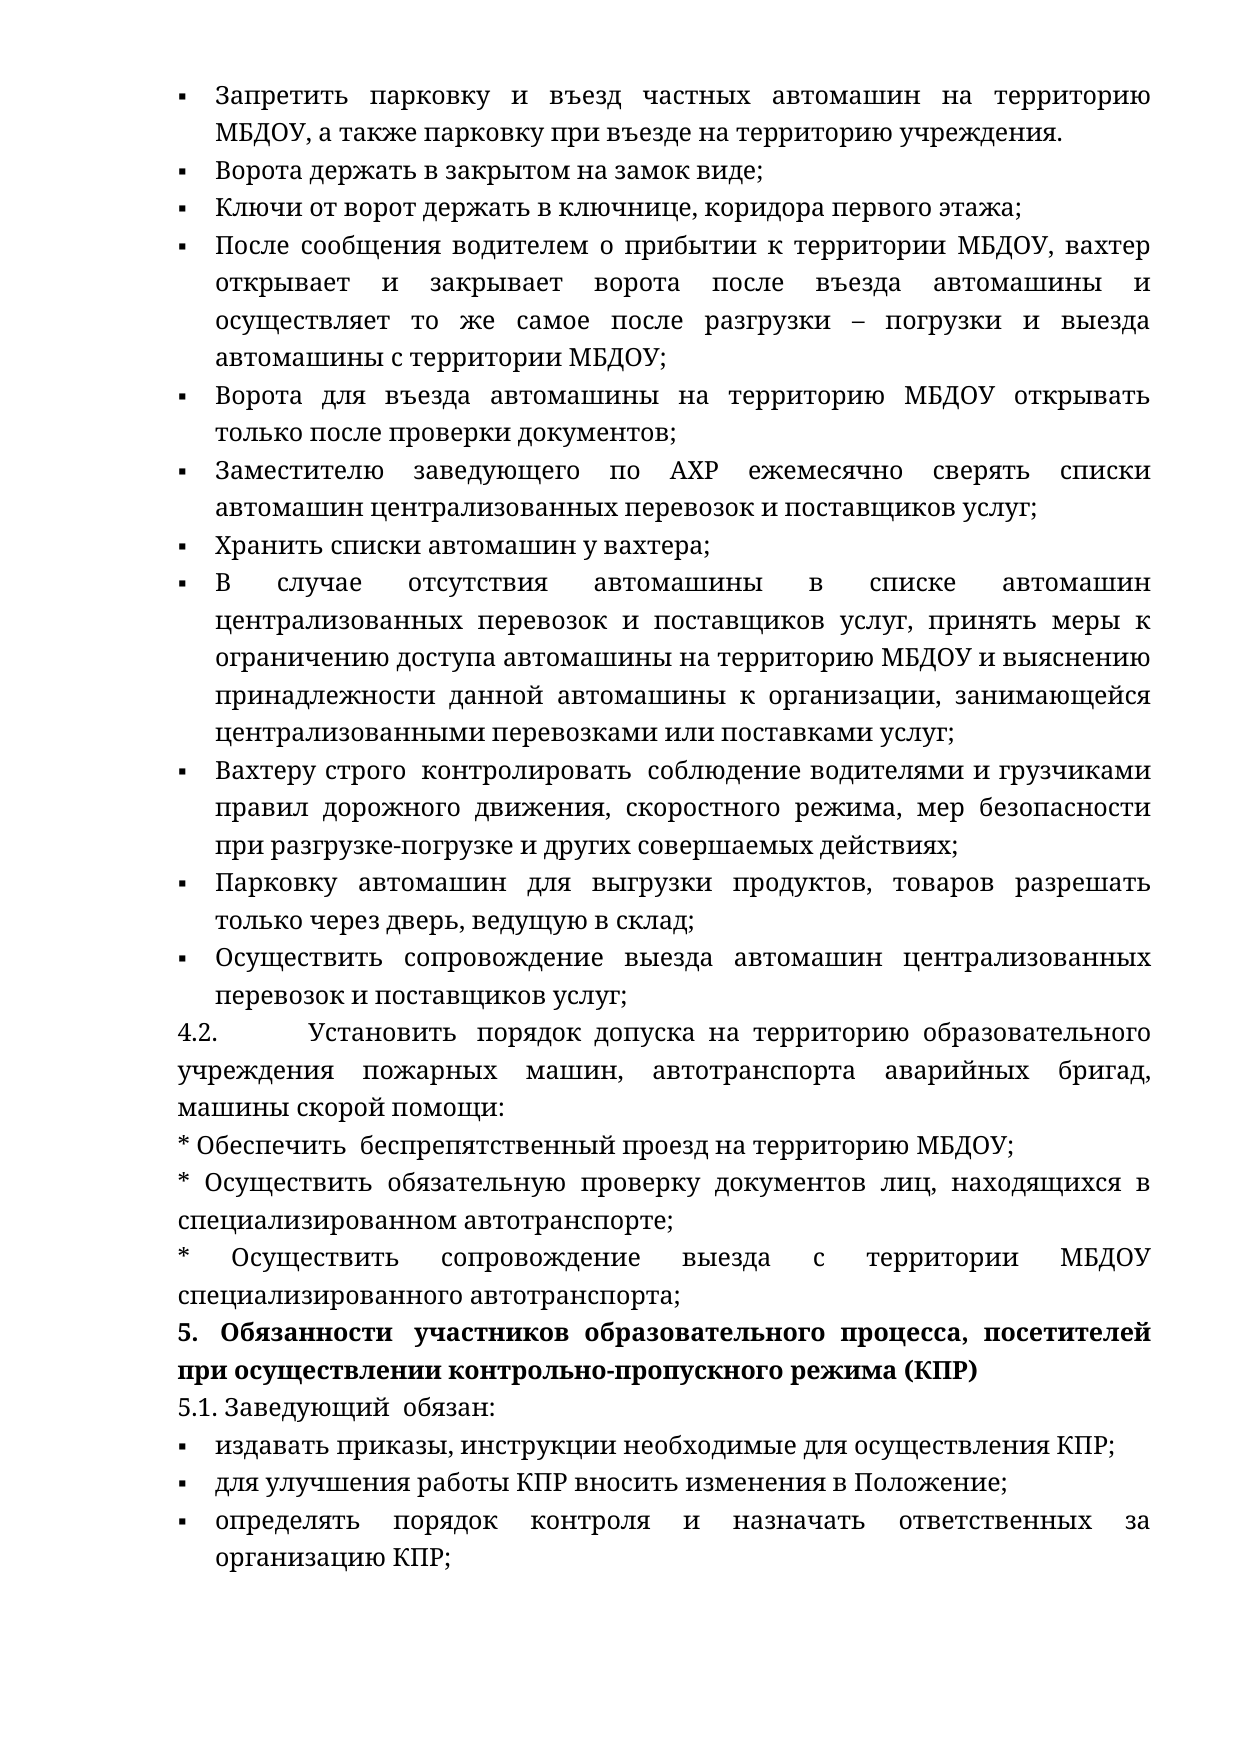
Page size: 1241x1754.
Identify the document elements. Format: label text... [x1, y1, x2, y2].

list Вахтеру строго контролировать соблюдение водителями и грузчиками правил дорожного движения, скоростного режима, мер безопасности при разгрузке-погрузке и других совершаемых действиях; [177, 749, 1152, 861]
list Парковку автомашин для выгрузки продуктов, товаров разрешать только через дверь, ведущую в склад; [177, 861, 1152, 936]
text 5. Обязанности участников образовательного процесса, посетителей при осуществлении контрольно-пропускного режима (КПР) [177, 1311, 1152, 1386]
list для улучшения работы КПР вносить изменения в Положение; [177, 1461, 1152, 1499]
list Хранить списки автомашин у вахтера; [177, 524, 1152, 561]
list Запретить парковку и въезд частных автомашин на территорию МБДОУ, а также парковку при въезде на территорию учреждения. [177, 74, 1152, 149]
list В случае отсутствия автомашины в списке автомашин централизованных перевозок и поставщиков услуг, принять меры к ограничению доступа автомашины на территорию МБДОУ и выяснению принадлежности данной автомашины к организации, занимающейся централизованными перевозками или поставками услуг; [177, 561, 1152, 749]
list После сообщения водителем о прибытии к территории МБДОУ, вахтер открывает и закрывает ворота после въезда автомашины и осуществляет то же самое после разгрузки – погрузки и выезда автомашины с территории МБДОУ; [177, 224, 1152, 374]
text * Осуществить сопровождение выезда с территории МБДОУ специализированного автотранспорта; [177, 1236, 1152, 1311]
text 4.2. Установить порядок допуска на территорию образовательного учреждения пожарных машин, автотранспорта аварийных бригад, машины скорой помощи: [177, 1011, 1152, 1124]
list Осуществить сопровождение выезда автомашин централизованных перевозок и поставщиков услуг; [177, 936, 1152, 1011]
list Заместителю заведующего по АХР ежемесячно сверять списки автомашин централизованных перевозок и поставщиков услуг; [177, 449, 1152, 524]
list Ворота для въезда автомашины на территорию МБДОУ открывать только после проверки документов; [177, 374, 1152, 449]
list определять порядок контроля и назначать ответственных за организацию КПР; [177, 1499, 1152, 1574]
list издавать приказы, инструкции необходимые для осуществления КПР; [177, 1424, 1152, 1461]
text * Обеспечить беспрепятственный проезд на территорию МБДОУ; [177, 1124, 1152, 1161]
list Ключи от ворот держать в ключнице, коридора первого этажа; [177, 186, 1152, 224]
text 5.1. Заведующий обязан: [177, 1386, 1152, 1424]
list Ворота держать в закрытом на замок виде; [177, 149, 1152, 186]
text * Осуществить обязательную проверку документов лиц, находящихся в специализированном автотранспорте; [177, 1161, 1152, 1236]
